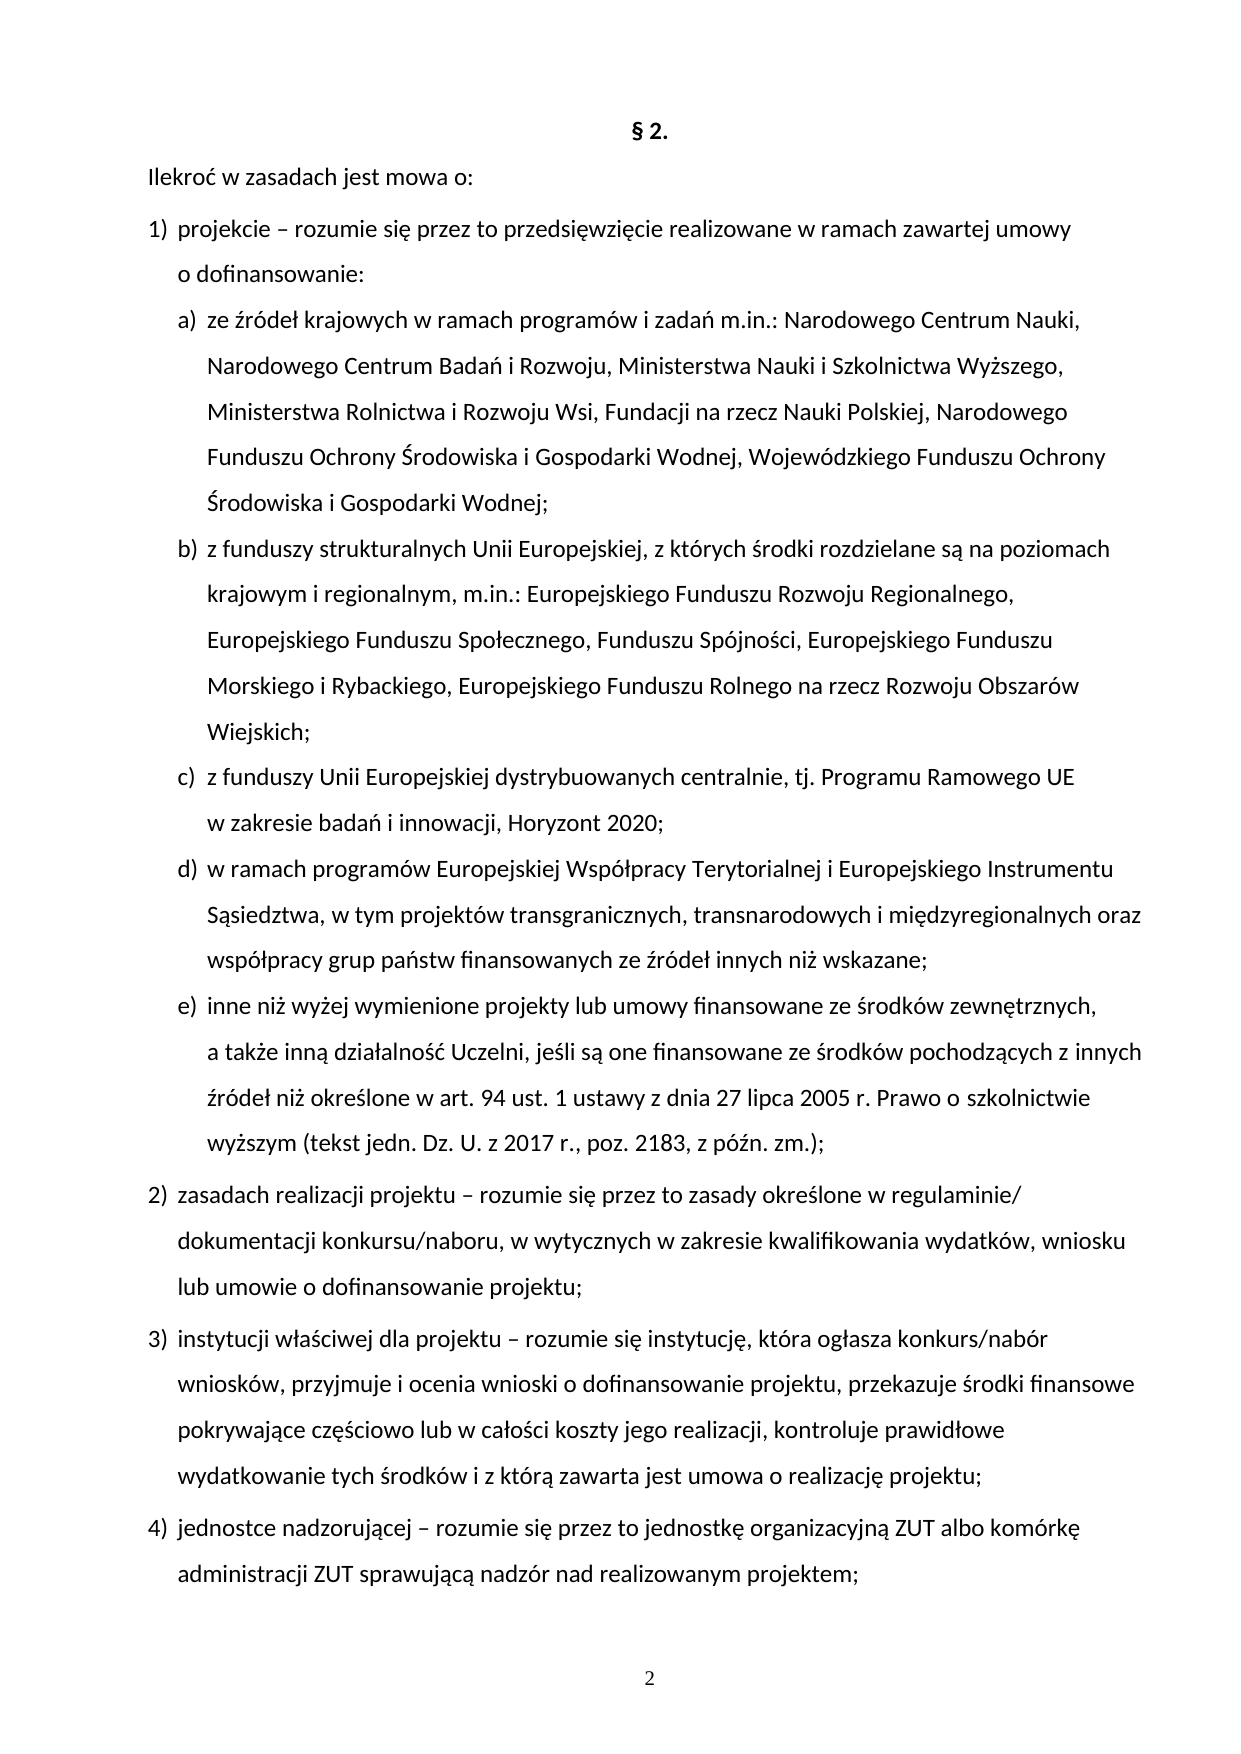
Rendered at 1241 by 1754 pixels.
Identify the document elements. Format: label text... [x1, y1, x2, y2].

list z funduszy strukturalnych Unii Europejskiej, z których środki rozdzielane są na poziomach krajowym i regionalnym, m.in.: Europejskiego Funduszu Rozwoju Regionalnego, Europejskiego Funduszu Społecznego, Funduszu Spójności, Europejskiego Funduszu Morskiego i Rybackiego, Europejskiego Funduszu Rolnego na rzecz Rozwoju Obszarów Wiejskich; [177, 533, 1152, 746]
list w ramach programów Europejskiej Współpracy Terytorialnej i Europejskiego Instrumentu Sąsiedztwa, w tym projektów transgranicznych, transnarodowych i międzyregionalnych oraz współpracy grup państw finansowanych ze źródeł innych niż wskazane; [177, 853, 1152, 975]
list projekcie – rozumie się przez to przedsięwzięcie realizowane w ramach zawartej umowy o dofinansowanie: [148, 213, 1152, 289]
list z funduszy Unii Europejskiej dystrybuowanych centralnie, tj. Programu Ramowego UE w zakresie badań i innowacji, Horyzont 2020; [177, 762, 1152, 838]
list inne niż wyżej wymienione projekty lub umowy finansowane ze środków zewnętrznych, a także inną działalność Uczelni, jeśli są one finansowane ze środków pochodzących z innych źródeł niż określone w art. 94 ust. 1 ustawy z dnia 27 lipca 2005 r. Prawo o szkolnictwie wyższym (tekst jedn. Dz. U. z 2017 r., poz. 2183, z późn. zm.); [177, 990, 1152, 1158]
list jednostce nadzorującej – rozumie się przez to jednostkę organizacyjną ZUT albo komórkę administracji ZUT sprawującą nadzór nad realizowanym projektem; [148, 1512, 1152, 1588]
list ze źródeł krajowych w ramach programów i zadań m.in.: Narodowego Centrum Nauki, Narodowego Centrum Badań i Rozwoju, Ministerstwa Nauki i Szkolnictwa Wyższego, Ministerstwa Rolnictwa i Rozwoju Wsi, Fundacji na rzecz Nauki Polskiej, Narodowego Funduszu Ochrony Środowiska i Gospodarki Wodnej, Wojewódzkiego Funduszu Ochrony Środowiska i Gospodarki Wodnej; [177, 304, 1152, 518]
subtitle § 2. [148, 115, 1152, 146]
text Ilekroć w zasadach jest mowa o: [148, 161, 1152, 191]
list instytucji właściwej dla projektu – rozumie się instytucję, która ogłasza konkurs/nabór wniosków, przyjmuje i ocenia wnioski o dofinansowanie projektu, przekazuje środki finansowe pokrywające częściowo lub w całości koszty jego realizacji, kontroluje prawidłowe wydatkowanie tych środków i z którą zawarta jest umowa o realizację projektu; [148, 1323, 1152, 1491]
list zasadach realizacji projektu – rozumie się przez to zasady określone w regulaminie/ dokumentacji konkursu/naboru, w wytycznych w zakresie kwalifikowania wydatków, wniosku lub umowie o dofinansowanie projektu; [148, 1179, 1152, 1301]
